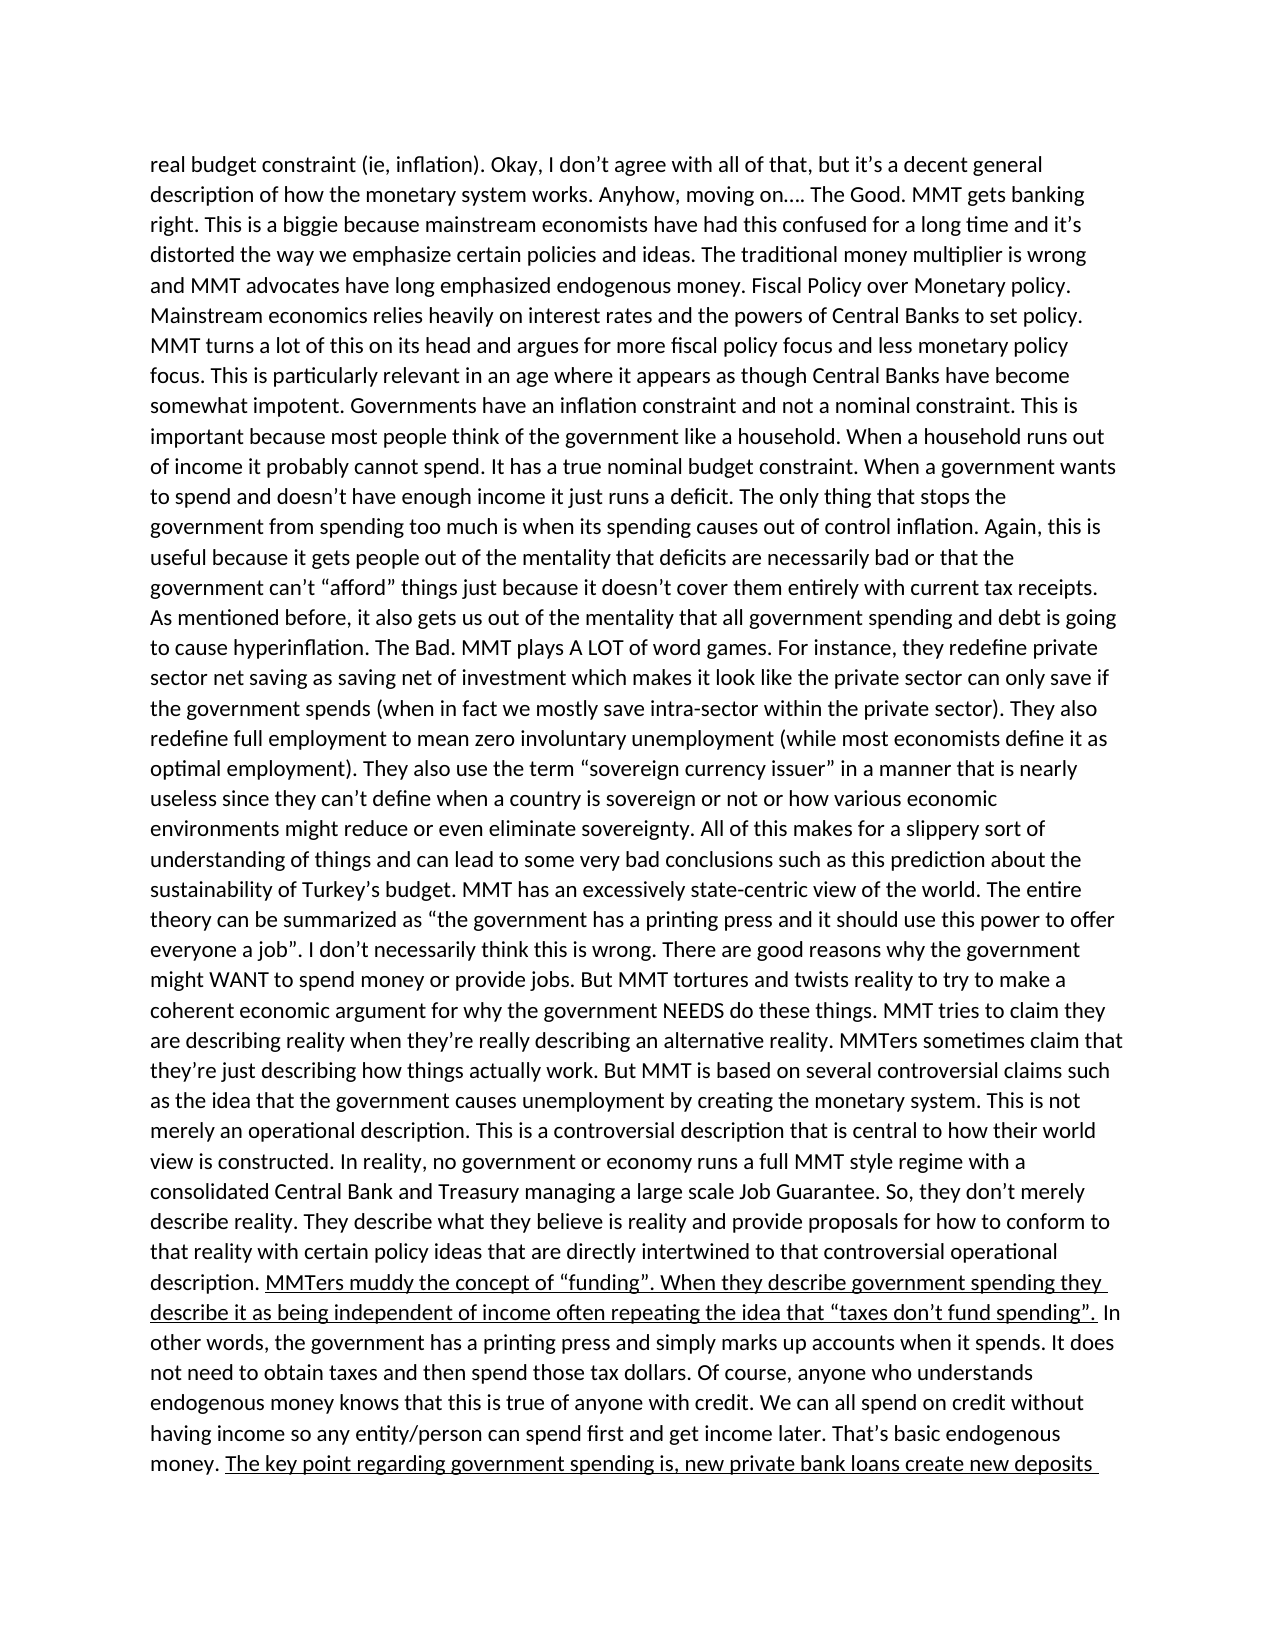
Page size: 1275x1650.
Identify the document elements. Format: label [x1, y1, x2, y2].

text [150, 150, 1125, 1477]
